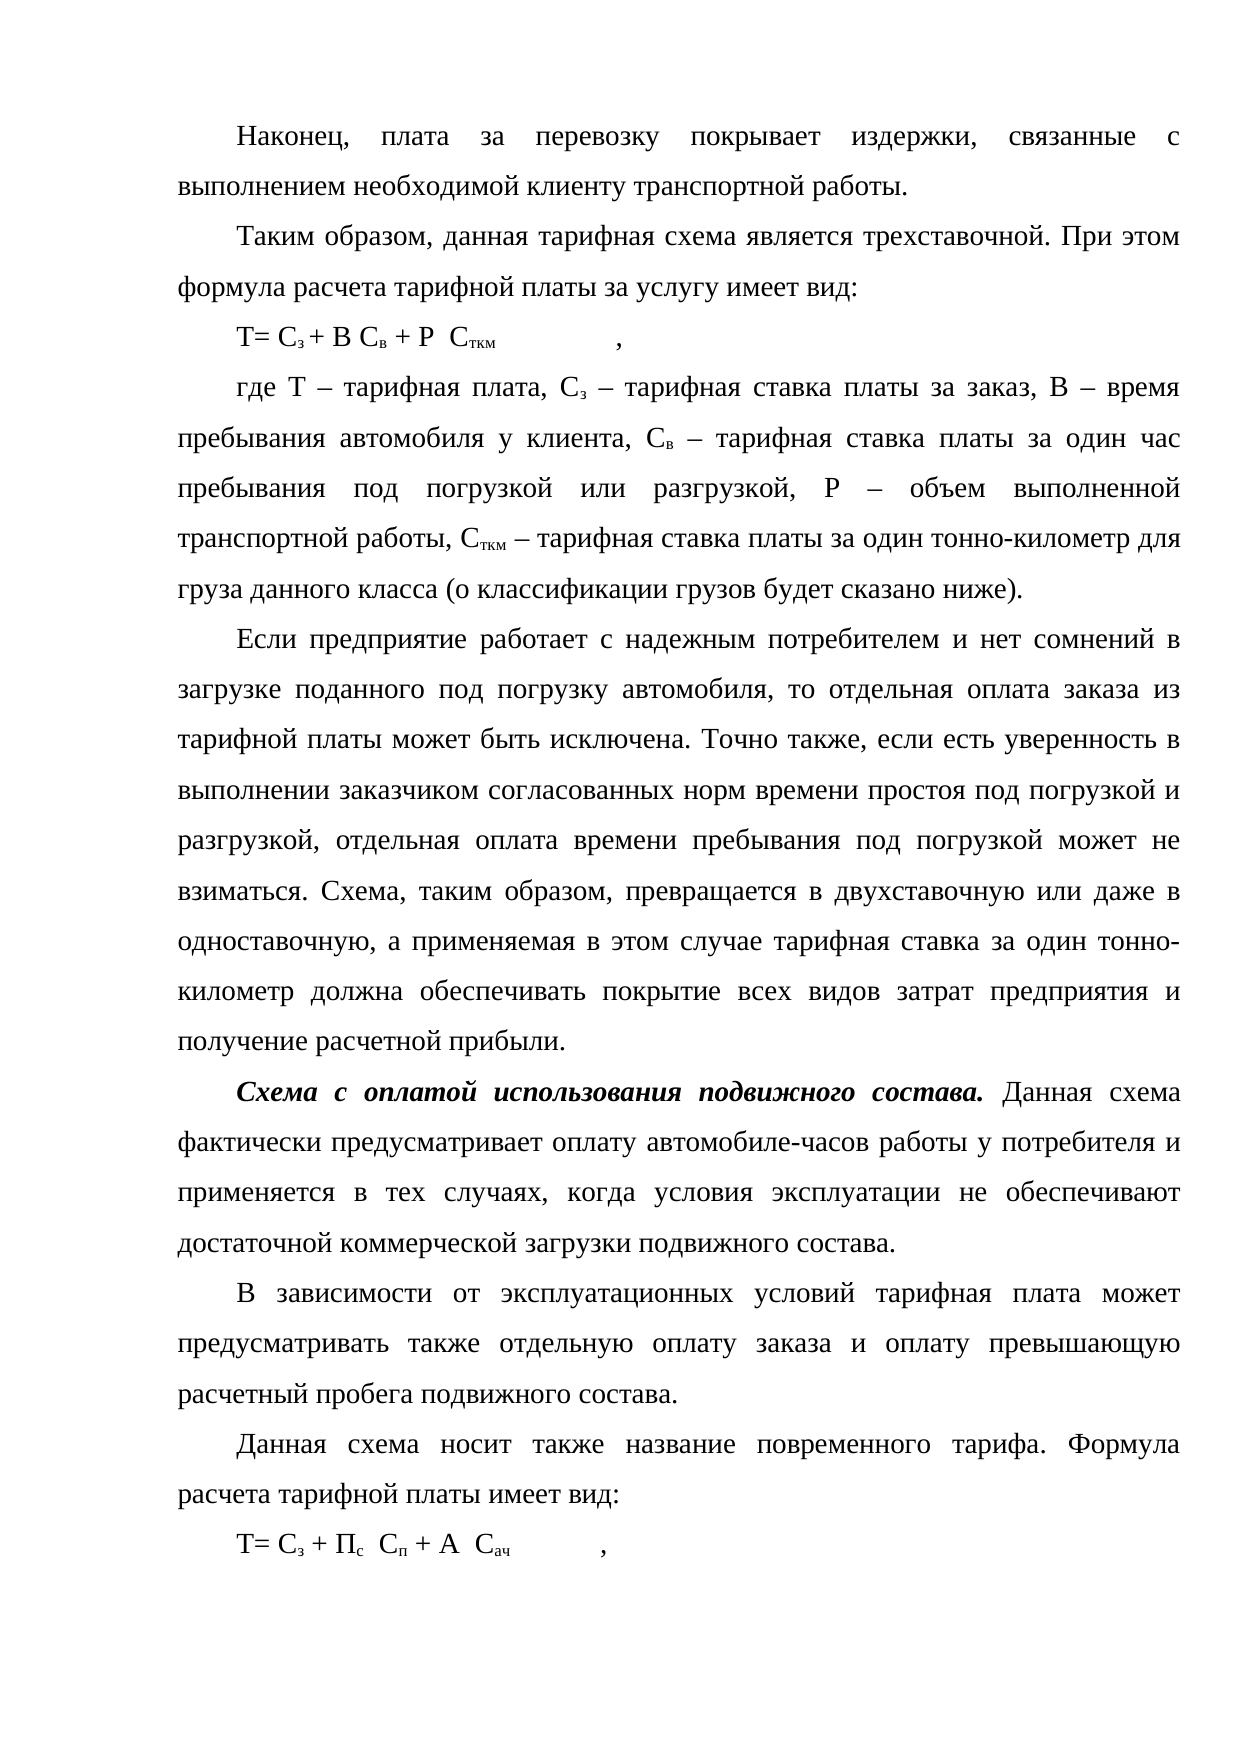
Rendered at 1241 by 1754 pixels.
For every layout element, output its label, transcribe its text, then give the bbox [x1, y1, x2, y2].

text В зависимости от эксплуатационных условий тарифная плата может предусматривать также отдельную оплату заказа и оплату превышающую расчетный пробега подвижного состава. [177, 1275, 1181, 1409]
text Т= Сз + Пс Сп + А Сач , [177, 1527, 1181, 1560]
text Наконец, плата за перевозку покрывает издержки, связанные с выполнением необходимой клиенту транспортной работы. [177, 118, 1181, 202]
text Данная схема носит также название повременного тарифа. Формула расчета тарифной платы имеет вид: [177, 1426, 1181, 1510]
text Таким образом, данная тарифная схема является трехставочной. При этом формула расчета тарифной платы за услугу имеет вид: [177, 219, 1181, 303]
text Если предприятие работает с надежным потребителем и нет сомнений в загрузке поданного под погрузку автомобиля, то отдельная оплата заказа из тарифной платы может быть исключена. Точно также, если есть уверенность в выполнении заказчиком согласованных норм времени простоя под погрузкой и разгрузкой, отдельная оплата времени пребывания под погрузкой может не взиматься. Схема, таким образом, превращается в двухставочную или даже в одноставочную, а применяемая в этом случае тарифная ставка за один тонно-километр должна обеспечивать покрытие всех видов затрат предприятия и получение расчетной прибыли. [177, 621, 1181, 1057]
text Схема с оплатой использования подвижного состава. Данная схема фактически предусматривает оплату автомобиле-часов работы у потребителя и применяется в тех случаях, когда условия эксплуатации не обеспечивают достаточной коммерческой загрузки подвижного состава. [177, 1074, 1181, 1258]
text где Т – тарифная плата, Сз – тарифная ставка платы за заказ, В – время пребывания автомобиля у клиента, Св – тарифная ставка платы за один час пребывания под погрузкой или разгрузкой, Р – объем выполненной транспортной работы, Сткм – тарифная ставка платы за один тонно-километр для груза данного класса (о классификации грузов будет сказано ниже). [177, 370, 1181, 604]
text Т= Сз + В Св + Р Сткм , [177, 319, 1181, 353]
